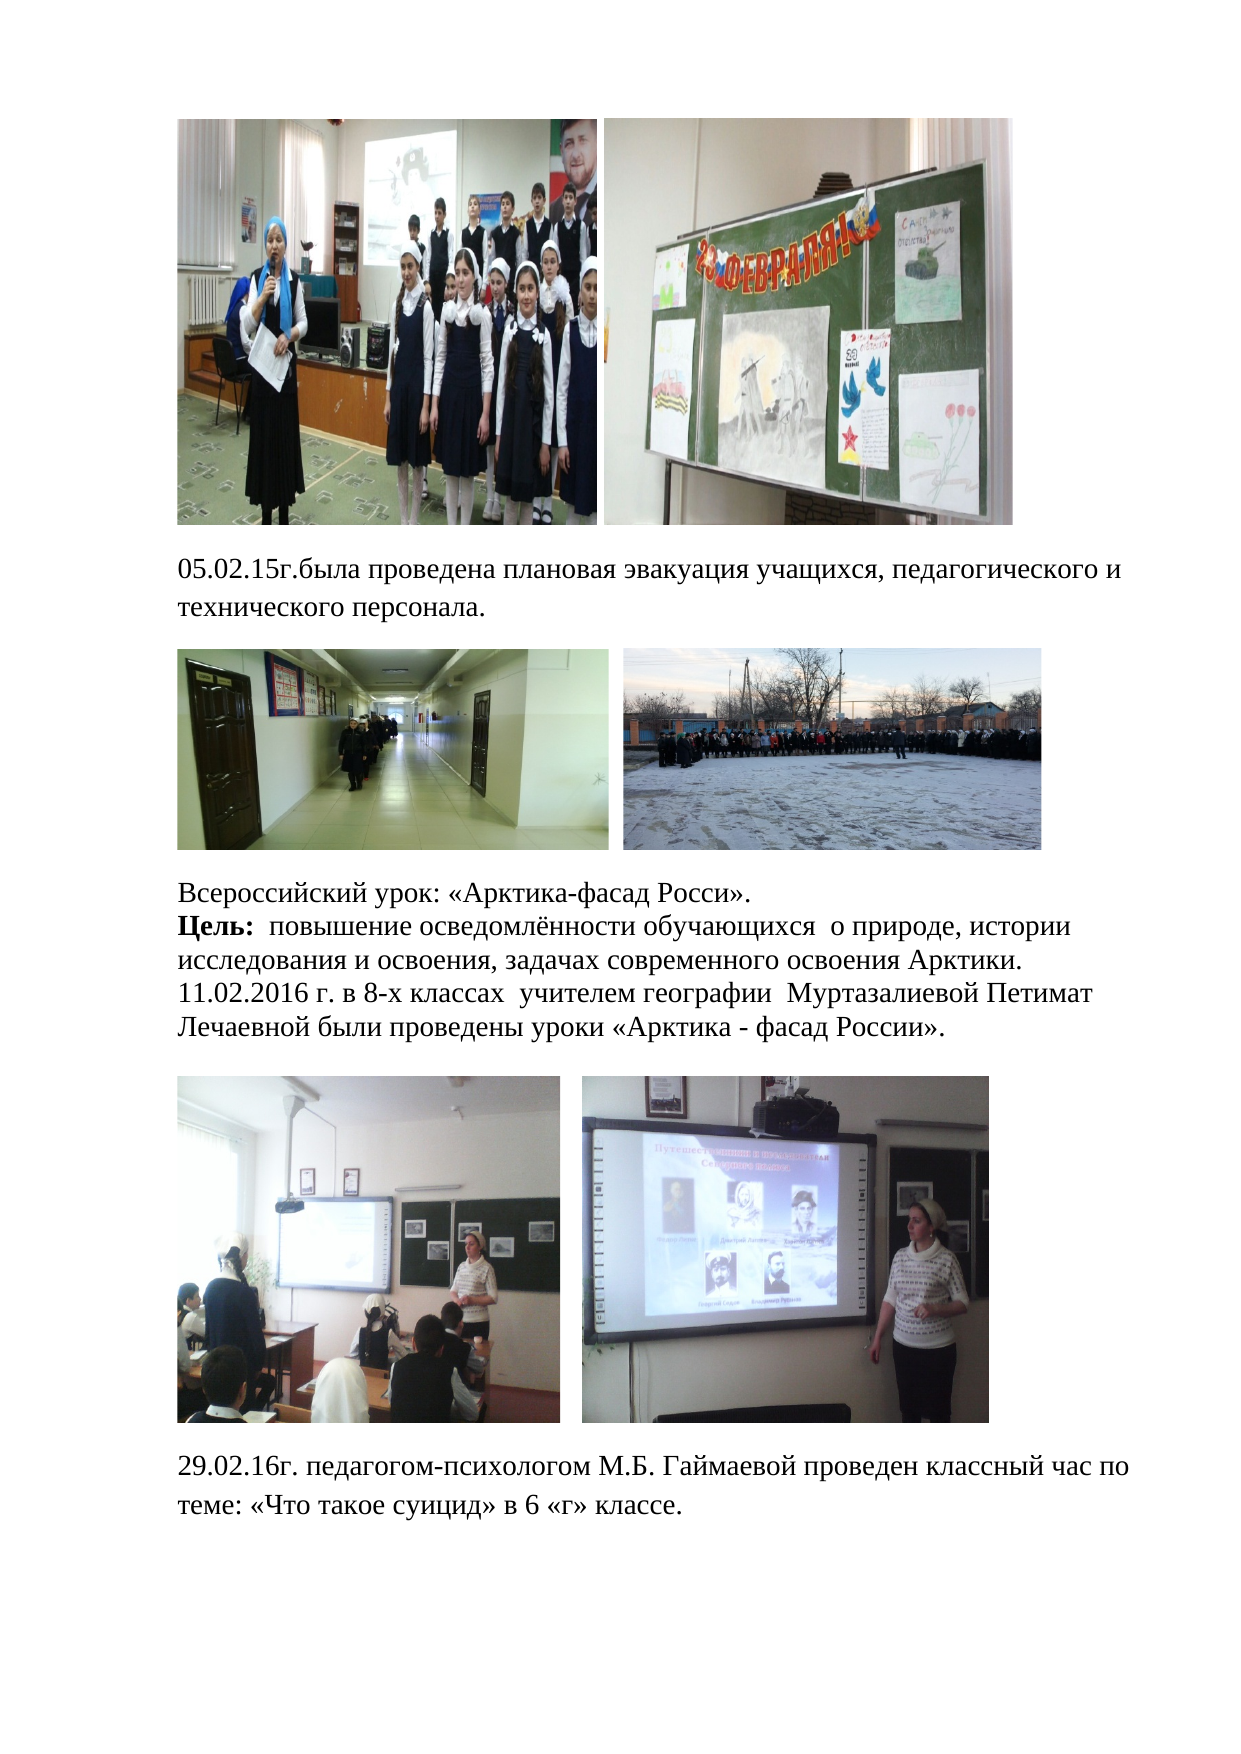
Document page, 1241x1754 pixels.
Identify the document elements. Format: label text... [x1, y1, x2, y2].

text 11.02.2016 г. в 8-х классах учителем географии Муртазалиевой Петимат Лечаевной были проведены уроки «Арктика - фасад России». [177, 976, 1152, 1043]
picture [623, 648, 1042, 850]
picture [177, 119, 597, 525]
text Цель: повышение осведомлённости обучающихся о природе, истории исследования и освоения, задачах современного освоения Арктики. [177, 908, 1152, 976]
picture [582, 1076, 989, 1423]
text Всероссийский урок: «Арктика-фасад Росси». [177, 875, 1152, 908]
picture [177, 649, 609, 850]
picture [177, 1076, 561, 1423]
text 29.02.16г. педагогом-психологом М.Б. Гаймаевой проведен классный час по теме: «Что такое суицид» в 6 «г» классе. [177, 1448, 1152, 1520]
picture [604, 118, 1013, 525]
text 05.02.15г.была проведена плановая эвакуация учащихся, педагогического и технического персонала. [177, 551, 1152, 623]
